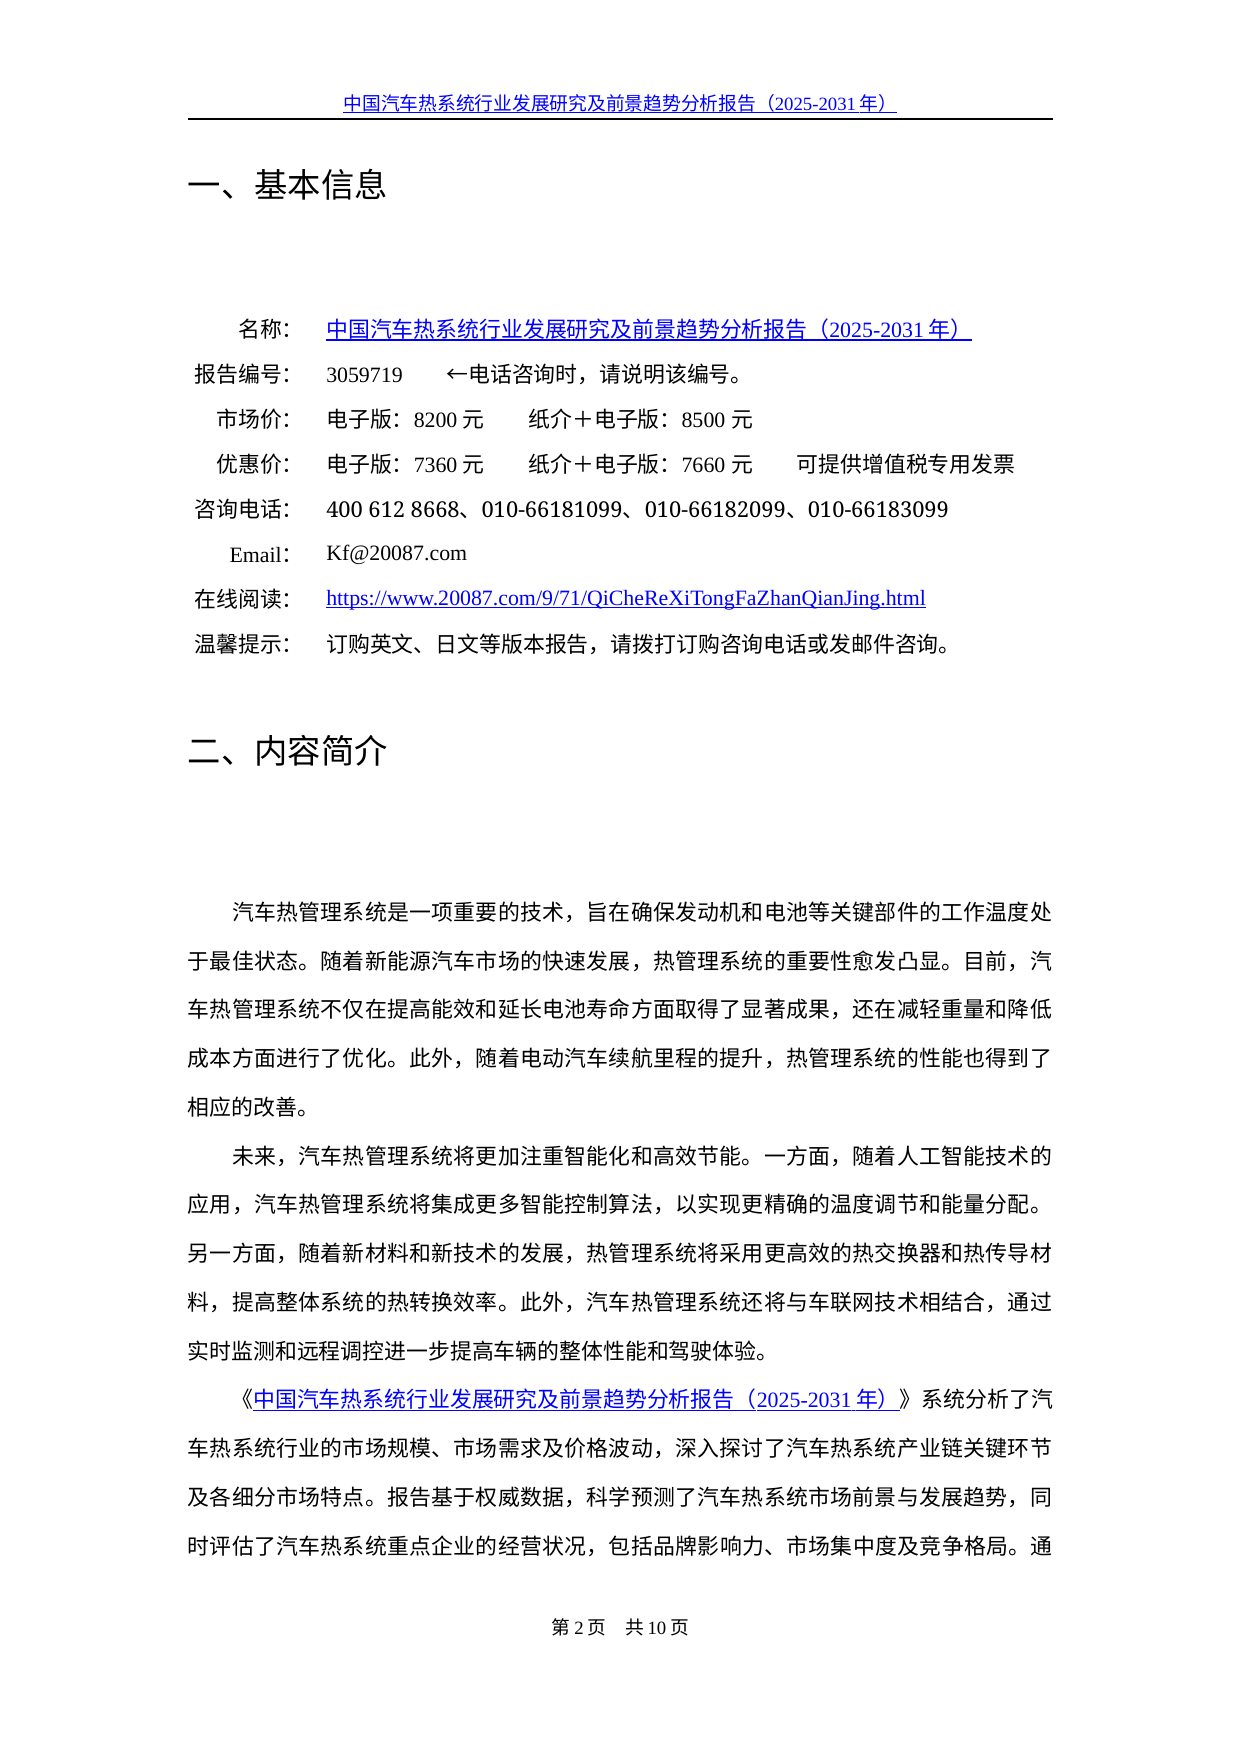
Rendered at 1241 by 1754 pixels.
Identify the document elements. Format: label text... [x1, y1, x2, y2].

table_cell 电子版：7360 元 纸介＋电子版：7660 元 可提供增值税专用发票 [315, 447, 1073, 492]
table_cell Email： [167, 537, 315, 582]
table_cell 在线阅读： [167, 582, 315, 627]
table_cell Kf@20087.com [315, 537, 1073, 582]
title 一、基本信息 [187, 150, 1053, 215]
table_cell 电子版：8200 元 纸介＋电子版：8500 元 [315, 402, 1073, 447]
table_cell 3059719 ←电话咨询时，请说明该编号。 [315, 357, 1073, 402]
table_cell 订购英文、日文等版本报告，请拨打订购咨询电话或发邮件咨询。 [315, 627, 1073, 672]
table_cell 咨询电话： [167, 492, 315, 537]
table_cell 优惠价： [167, 447, 315, 492]
title 二、内容简介 [187, 717, 1053, 782]
table_header 名称： [167, 312, 315, 357]
table_cell 市场价： [167, 402, 315, 447]
table_cell [315, 582, 1073, 627]
table_cell 报告编号： [167, 357, 315, 402]
table_header 中国汽车热系统行业发展研究及前景趋势分析报告（2025-2031年） [315, 312, 1073, 357]
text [187, 894, 1053, 1561]
table_cell 温馨提示： [167, 627, 315, 672]
table_cell 400 612 8668、010-66181099、010-66182099、010-66183099 [315, 492, 1073, 537]
